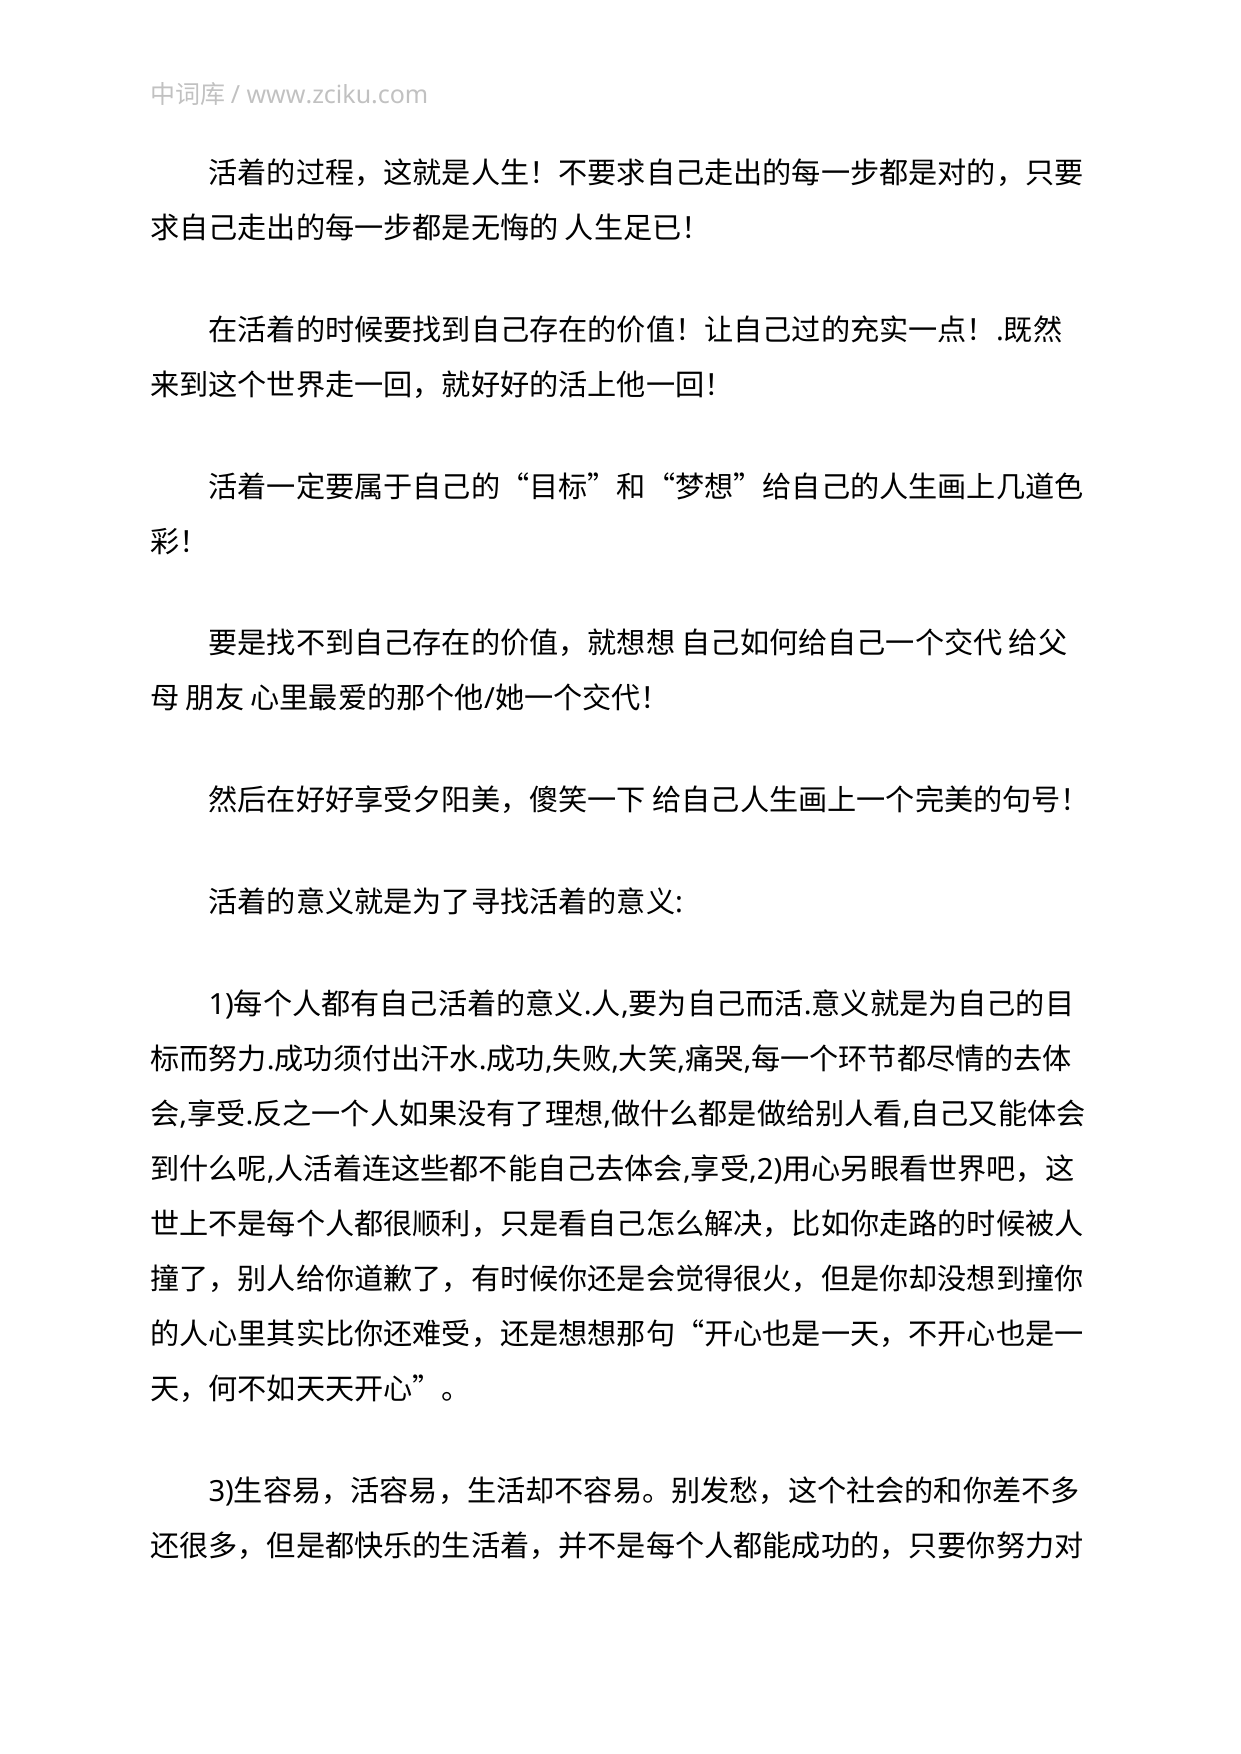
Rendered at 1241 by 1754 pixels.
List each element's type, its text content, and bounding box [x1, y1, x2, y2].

text 要是找不到自己存在的价值，就想想 自己如何给自己一个交代 给父母 朋友 心里最爱的那个他/她一个交代！ [150, 620, 1090, 717]
text 活着一定要属于自己的“目标”和“梦想”给自己的人生画上几道色彩！ [150, 463, 1090, 561]
text 活着的过程，这就是人生！不要求自己走出的每一步都是对的，只要求自己走出的每一步都是无悔的 人生足已！ [150, 150, 1090, 247]
text 1)每个人都有自己活着的意义.人,要为自己而活.意义就是为自己的目标而努力.成功须付出汗水.成功,失败,大笑,痛哭,每一个环节都尽情的去体会,享受.反之一个人如果没有了理想,做什么都是做给别人看,自己又能体会到什么呢,人活着连这些都不能自己去体会,享受,2)用心另眼看世界吧，这世上不是每个人都很顺利，只是看自己怎么解决，比如你走路的时候被人撞了，别人给你道歉了，有时候你还是会觉得很火，但是你却没想到撞你的人心里其实比你还难受，还是想想那句“开心也是一天，不开心也是一天，何不如天天开心”。 [150, 981, 1090, 1408]
text 然后在好好享受夕阳美，傻笑一下 给自己人生画上一个完美的句号！ [150, 777, 1090, 819]
text 活着的意义就是为了寻找活着的意义: [150, 879, 1090, 921]
text 在活着的时候要找到自己存在的价值！让自己过的充实一点！.既然来到这个世界走一回，就好好的活上他一回！ [150, 307, 1090, 404]
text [150, 1467, 1090, 1564]
